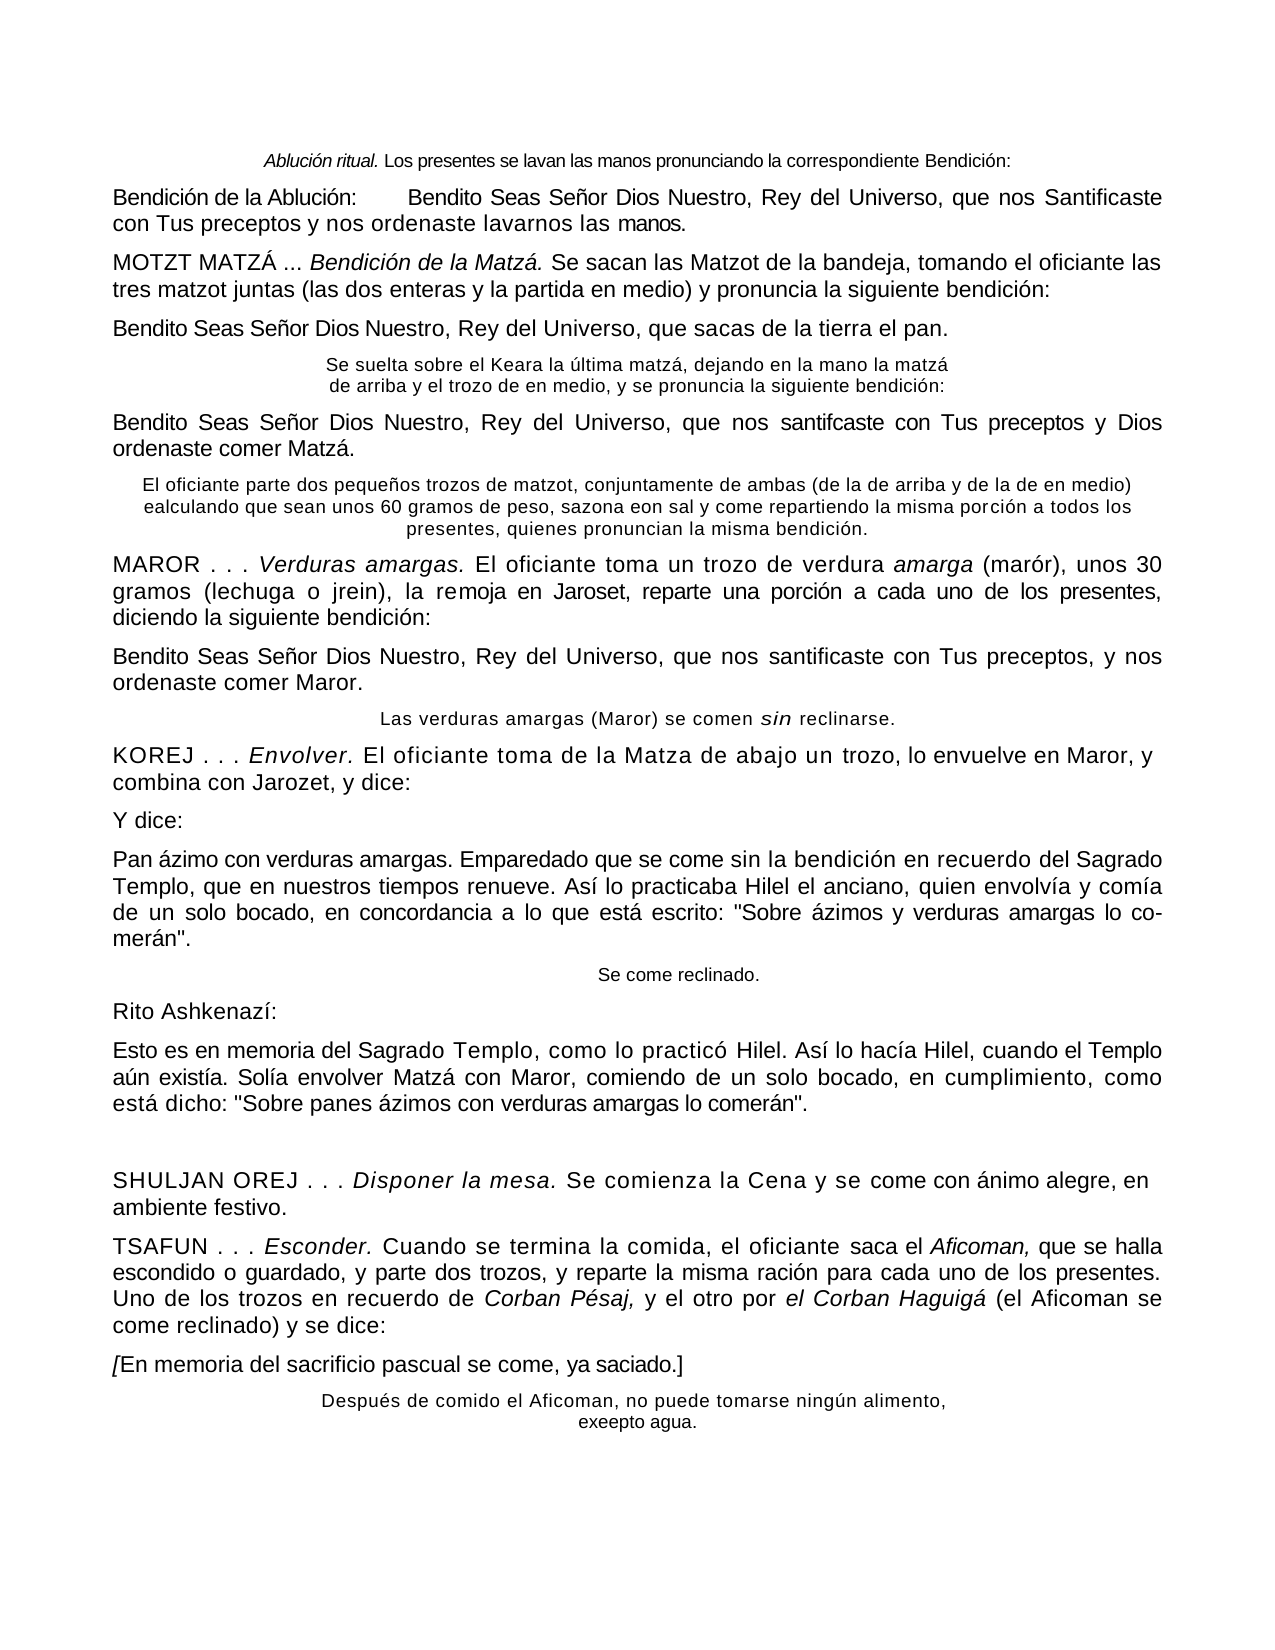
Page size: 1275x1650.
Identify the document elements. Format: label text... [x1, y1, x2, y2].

text Bendito Seas Señor Dios Nuestro, Rey del Universo, que nos santifcaste con Tus preceptos y Dios ordenaste comer Matzá. [112, 409, 1162, 462]
text MOTZT MATZÁ ... Bendición de la Matzá. Se sacan las Matzot de la bandeja, tomando el oficiante las tres matzot juntas (las dos enteras y la partida en medio) y pronuncia la siguiente bendición: [112, 249, 1162, 302]
text SHULJAN OREJ . . . Disponer la mesa. Se comienza la Cena y se come con ánimo alegre, en ambiente festivo. [112, 1167, 1162, 1220]
text Y dice: [112, 807, 1162, 834]
text MAROR . . . Verduras amargas. El oficiante toma un trozo de verdura amarga (marór), unos 30 gramos (lechuga o jrein), la remoja en Jaroset, reparte una porción a cada uno de los presentes, diciendo la siguiente bendición: [112, 551, 1162, 630]
text El oficiante parte dos pequeños trozos de matzot, conjuntamente de ambas (de la de arriba y de la de en medio) ealculando que sean unos 60 gramos de peso, sazona eon sal y come repartiendo la misma porción a todos los presentes, quienes pronuncian la misma bendición. [112, 474, 1162, 539]
text TSAFUN . . . Esconder. Cuando se termina la comida, el oficiante saca el Aficoman, que se halla escondido o guardado, y parte dos trozos, y reparte la misma ración para cada uno de los presentes. Uno de los trozos en recuerdo de Corban Pésaj, y el otro por el Corban Haguigá (el Aficoman se come reclinado) y se dice: [112, 1233, 1162, 1338]
text Después de comido el Aficoman, no puede tomarse ningún alimento, exeepto agua. [112, 1389, 1162, 1433]
text Bendito Seas Señor Dios Nuestro, Rey del Universo, que nos santificaste con Tus preceptos, y nos ordenaste comer Maror. [112, 643, 1162, 696]
text Se suelta sobre el Keara la última matzá, dejando en la mano la matzá de arriba y el trozo de en medio, y se pronuncia la siguiente bendición: [112, 353, 1162, 396]
text Esto es en memoria del Sagrado Templo, como lo practicó Hilel. Así lo hacía Hilel, cuando el Templo aún existía. Solía envolver Matzá con Maror, comiendo de un solo bocado, en cumplimiento, como está dicho: "Sobre panes ázimos con verduras amargas lo comerán". [112, 1037, 1162, 1116]
text Se come reclinado. [112, 964, 1162, 986]
text Rito Ashkenazí: [112, 998, 1162, 1024]
text Las verduras amargas (Maror) se comen sin reclinarse. [112, 708, 1162, 730]
text Bendición de la Ablución: Bendito Seas Señor Dios Nuestro, Rey del Universo, que nos Santificaste con Tus preceptos y nos ordenaste lavarnos las manos. [112, 184, 1162, 237]
text KOREJ . . . Envolver. El oficiante toma de la Matza de abajo un trozo, lo envuelve en Maror, y combina con Jarozet, y dice: [112, 742, 1162, 795]
text Pan ázimo con verduras amargas. Emparedado que se come sin la bendición en recuerdo del Sagrado Templo, que en nuestros tiempos renueve. Así lo practicaba Hilel el anciano, quien envolvía y comía de un solo bocado, en concordancia a lo que está escrito: "Sobre ázimos y verduras amargas lo comerán". [112, 846, 1162, 952]
text Bendito Seas Señor Dios Nuestro, Rey del Universo, que sacas de la tierra el pan. [112, 314, 1162, 341]
text Ablución ritual. Los presentes se lavan las manos pronunciando la correspondiente Bendición: [112, 150, 1162, 172]
text [En memoria del sacrificio pascual se come, ya saciado.] [112, 1351, 1162, 1377]
